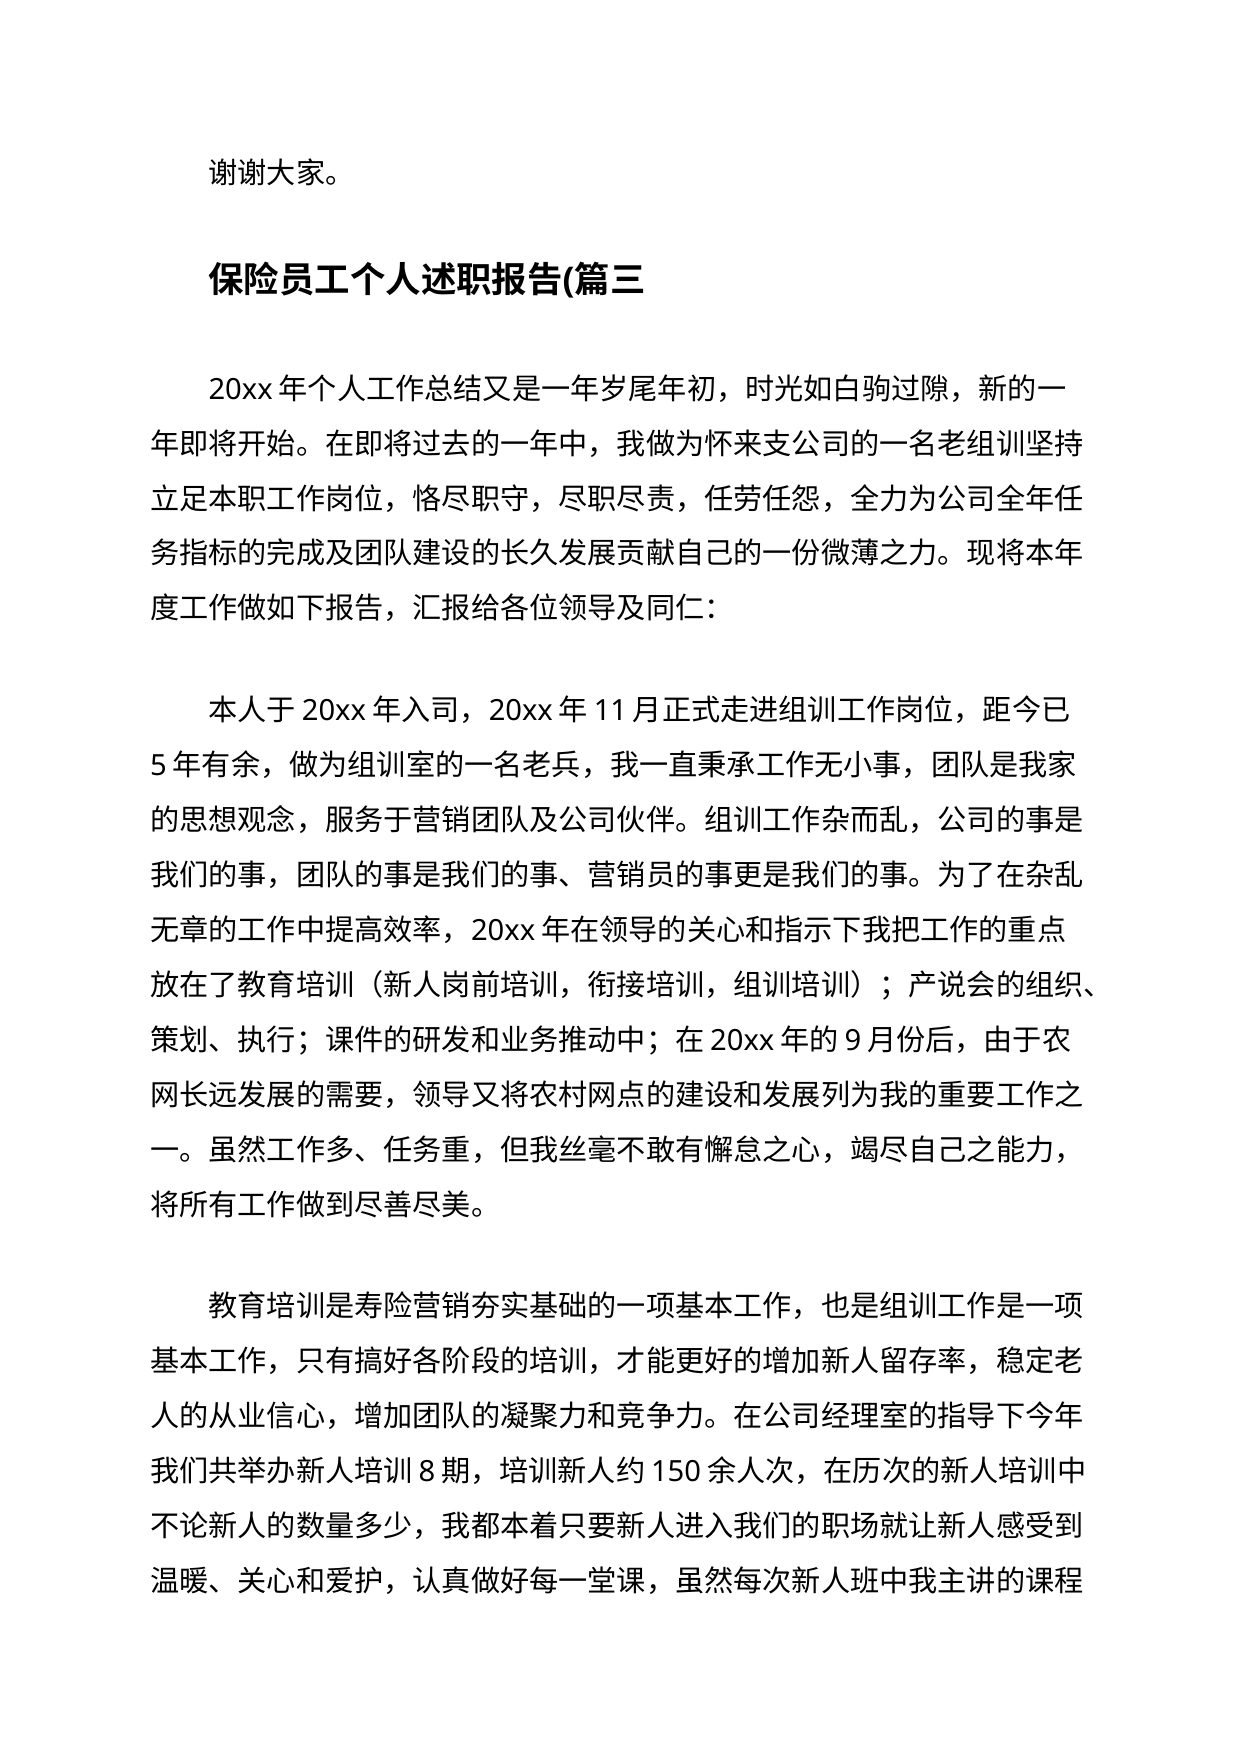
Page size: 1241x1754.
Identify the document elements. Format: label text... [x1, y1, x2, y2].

text 保险员工个人述职报告(篇三 [150, 252, 1090, 303]
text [150, 1283, 1090, 1600]
text 谢谢大家。 [150, 150, 1090, 192]
text 本人于20xx年入司，20xx年11月正式走进组训工作岗位，距今已5年有余，做为组训室的一名老兵，我一直秉承工作无小事，团队是我家的思想观念，服务于营销团队及公司伙伴。组训工作杂而乱，公司的事是我们的事，团队的事是我们的事、营销员的事更是我们的事。为了在杂乱无章的工作中提高效率，20xx年在领导的关心和指示下我把工作的重点放在了教育培训（新人岗前培训，衔接培训，组训培训）；产说会的组织、策划、执行；课件的研发和业务推动中；在20xx年的9月份后，由于农网长远发展的需要，领导又将农村网点的建设和发展列为我的重要工作之一。虽然工作多、任务重，但我丝毫不敢有懈怠之心，竭尽自己之能力，将所有工作做到尽善尽美。 [150, 687, 1090, 1223]
text 20xx年个人工作总结又是一年岁尾年初，时光如白驹过隙，新的一年即将开始。在即将过去的一年中，我做为怀来支公司的一名老组训坚持立足本职工作岗位，恪尽职守，尽职尽责，任劳任怨，全力为公司全年任务指标的完成及团队建设的长久发展贡献自己的一份微薄之力。现将本年度工作做如下报告，汇报给各位领导及同仁： [150, 365, 1090, 627]
